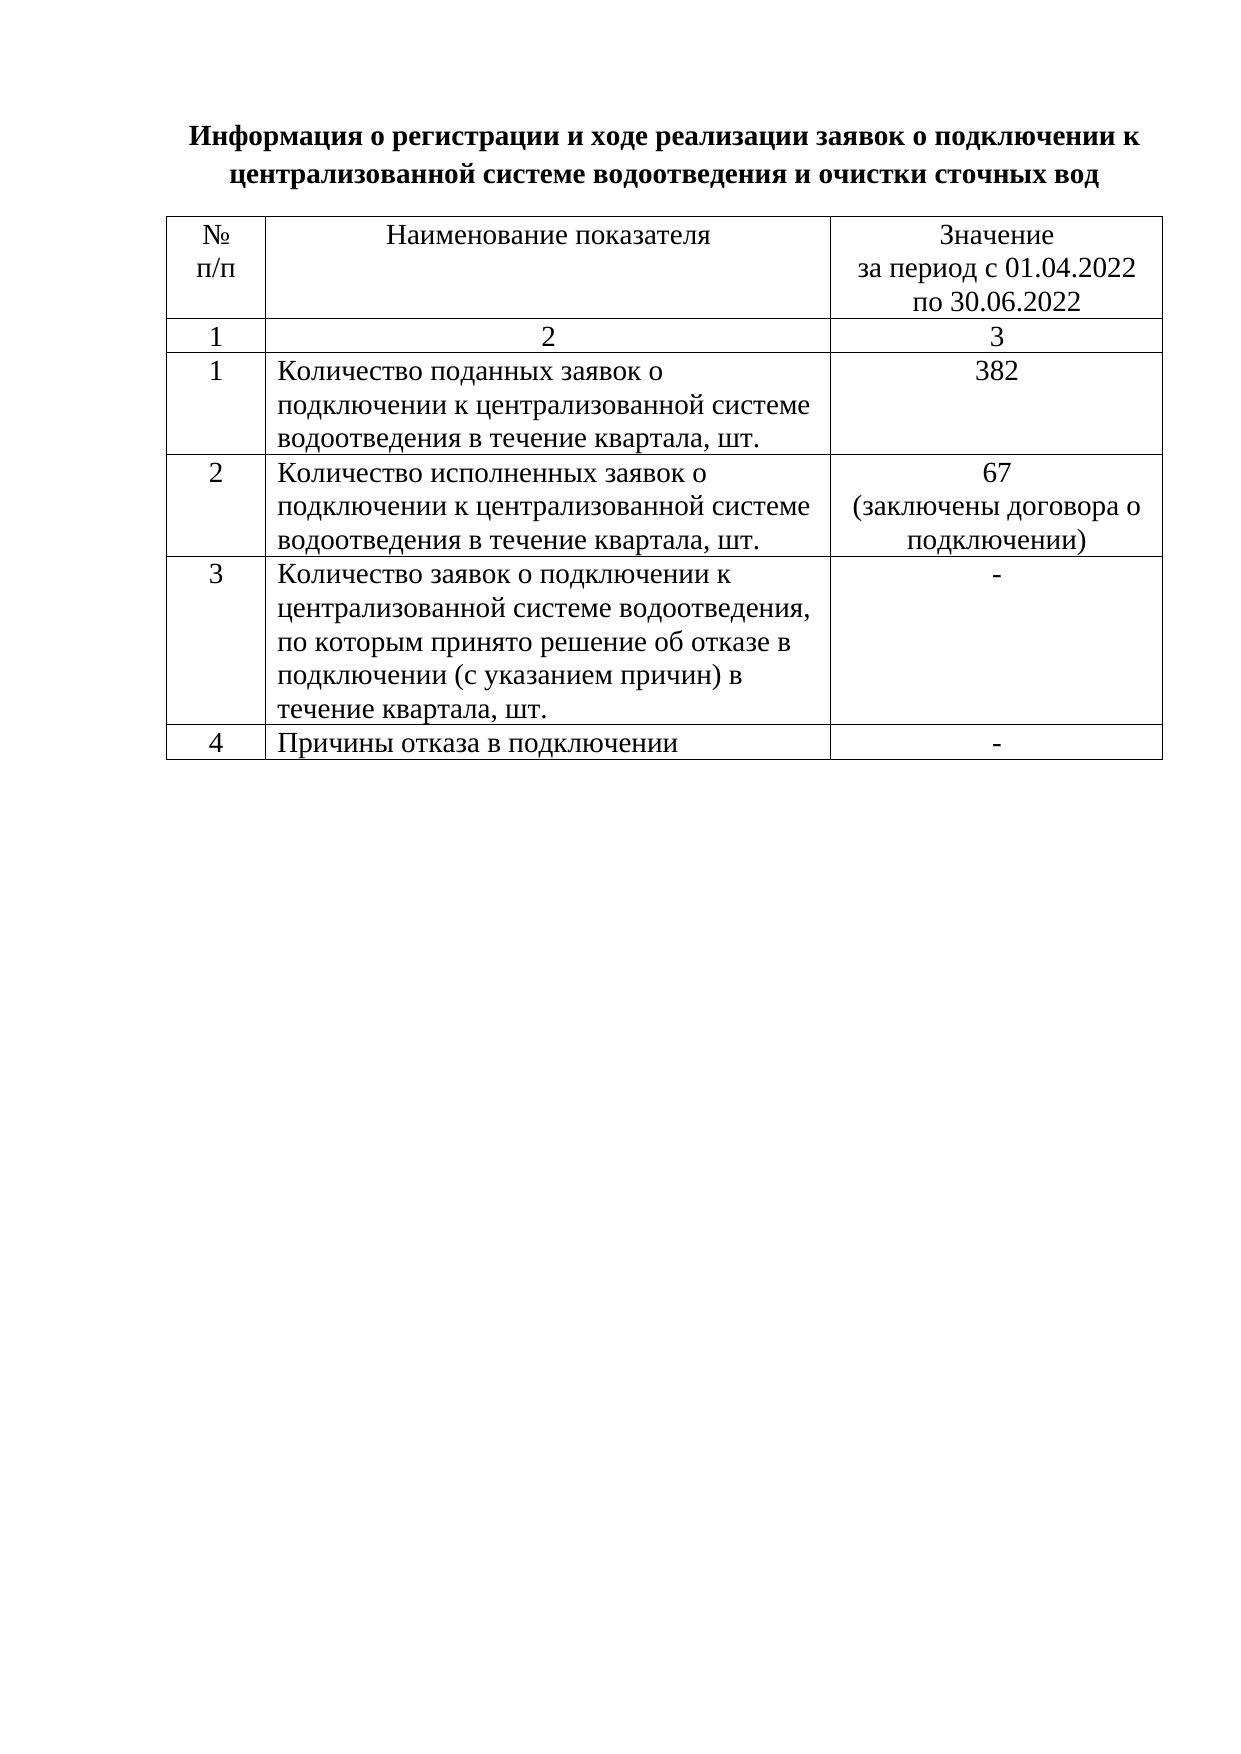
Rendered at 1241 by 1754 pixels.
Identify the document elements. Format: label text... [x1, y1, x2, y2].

table_cell 2 [167, 455, 265, 556]
table_header Наименование показателя [266, 217, 830, 318]
table_cell Количество поданных заявок о подключении к централизованной системе водоотведения в течение квартала, шт. [266, 353, 830, 454]
table_cell Количество заявок о подключении к централизованной системе водоотведения, по которым принято решение об отказе в подключении (с указанием причин) в течение квартала, шт. [266, 557, 830, 724]
table_cell 4 [167, 725, 265, 759]
table_cell - [831, 725, 1162, 759]
table_cell 2 [266, 319, 830, 352]
table_cell 67 (заключены договора о подключении) [831, 455, 1162, 556]
table_cell Причины отказа в подключении [266, 725, 830, 759]
table_header № п/п [167, 217, 265, 318]
table_header Значение за период с 01.04.2022 по 30.06.2022 [831, 217, 1162, 318]
table_cell 3 [831, 319, 1162, 352]
table_cell 382 [831, 353, 1162, 454]
table_cell - [831, 557, 1162, 724]
table_cell 3 [167, 557, 265, 724]
table_cell Количество исполненных заявок о подключении к централизованной системе водоотведения в течение квартала, шт. [266, 455, 830, 556]
table_cell 1 [167, 319, 265, 352]
table_cell 1 [167, 353, 265, 454]
text Информация о регистрации и ходе реализации заявок о подключении к централизованной системе водоотведения и очистки сточных вод [177, 118, 1152, 190]
